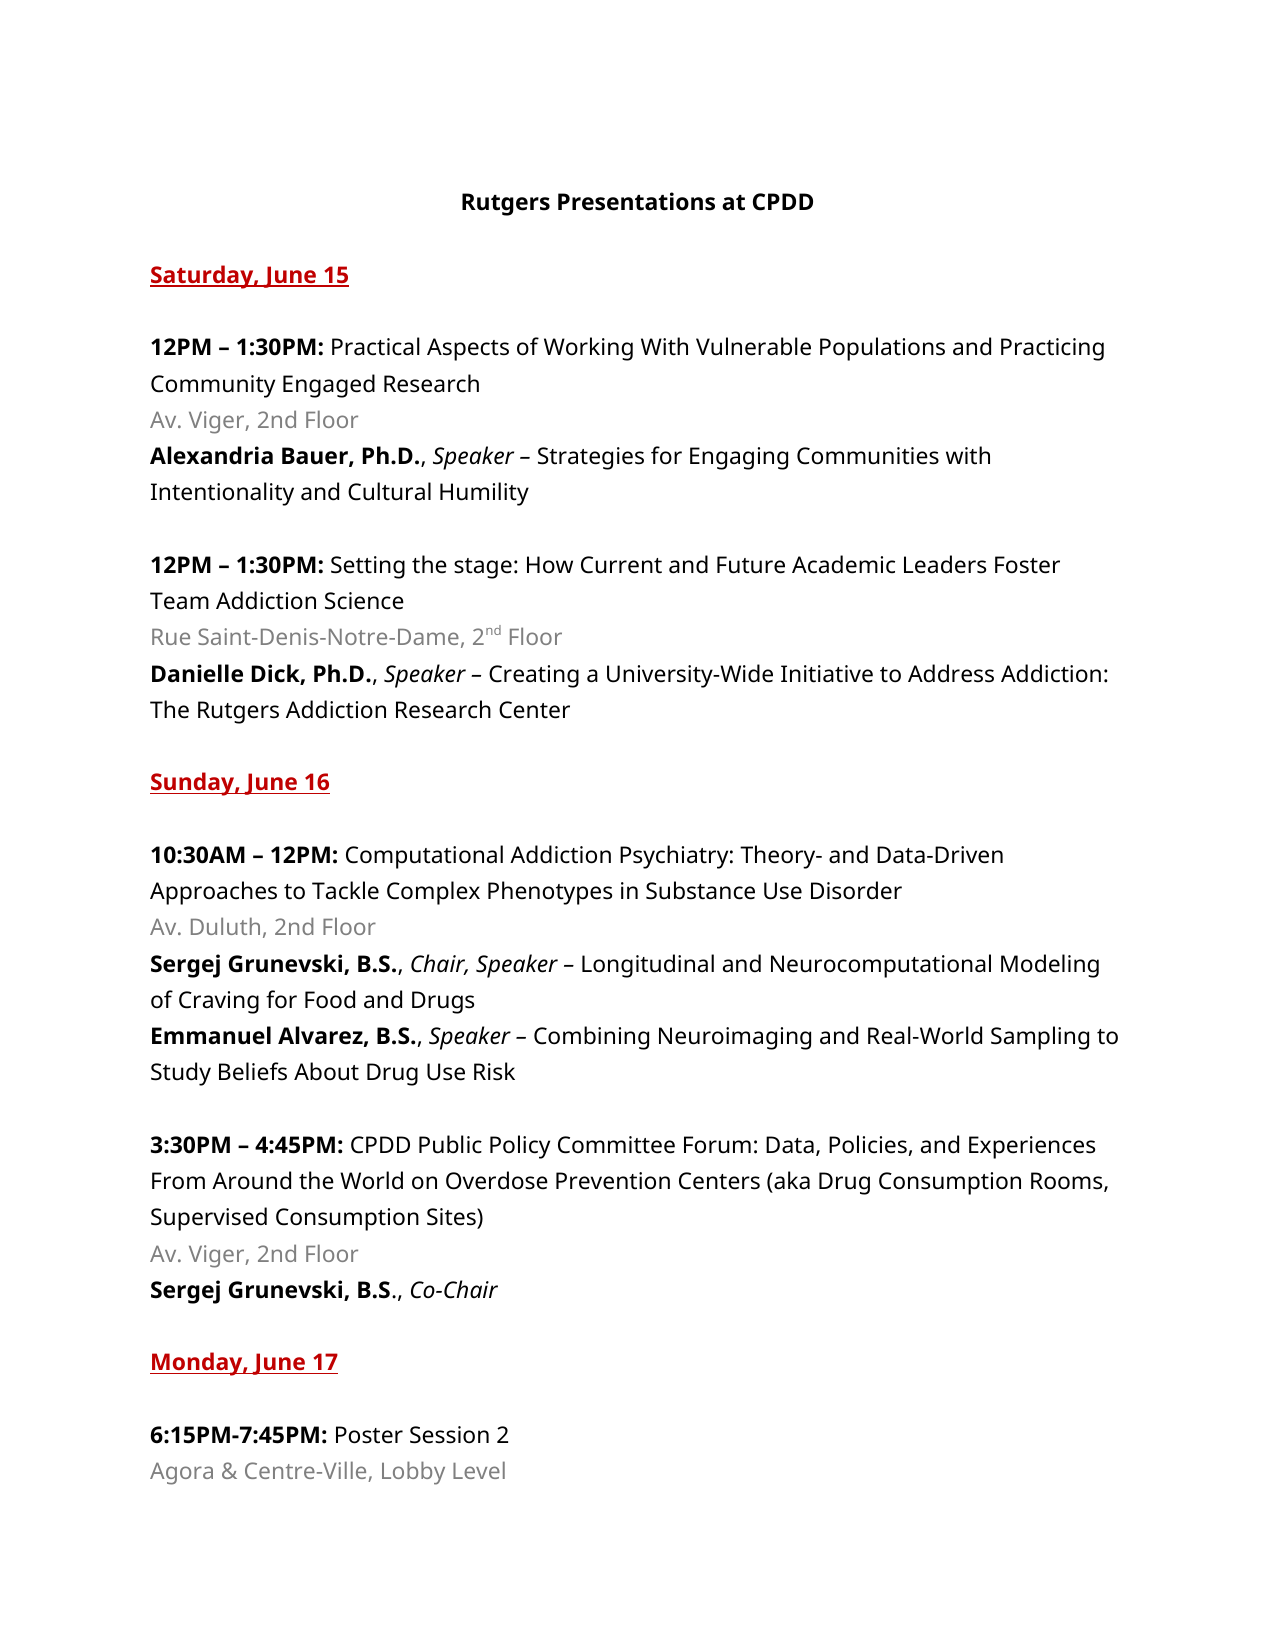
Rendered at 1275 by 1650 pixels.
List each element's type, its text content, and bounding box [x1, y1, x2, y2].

text Danielle Dick, Ph.D., Speaker – Creating a University-Wide Initiative to Address Addiction: The Rutgers Addiction Research Center [150, 657, 1125, 725]
text 3:30PM – 4:45PM: CPDD Public Policy Committee Forum: Data, Policies, and Experiences From Around the World on Overdose Prevention Centers (aka Drug Consumption Rooms, Supervised Consumption Sites) [150, 1129, 1125, 1232]
text Sergej Grunevski, B.S., Chair, Speaker – Longitudinal and Neurocomputational Modeling of Craving for Food and Drugs [150, 947, 1125, 1015]
text Agora & Centre-Ville, Lobby Level [150, 1455, 1125, 1486]
text 12PM – 1:30PM: Practical Aspects of Working With Vulnerable Populations and Practicing Community Engaged Research [150, 331, 1125, 399]
text Alexandria Bauer, Ph.D., Speaker – Strategies for Engaging Communities with Intentionality and Cultural Humility [150, 440, 1125, 507]
text Monday, June 17 [150, 1346, 1125, 1377]
text 12PM – 1:30PM: Setting the stage: How Current and Future Academic Leaders Foster Team Addiction Science [150, 549, 1125, 616]
text Emmanuel Alvarez, B.S., Speaker – Combining Neuroimaging and Real-World Sampling to Study Beliefs About Drug Use Risk [150, 1020, 1125, 1087]
text Av. Duluth, 2nd Floor [150, 911, 1125, 942]
text Av. Viger, 2nd Floor [150, 1237, 1125, 1269]
text Sunday, June 16 [150, 766, 1125, 797]
text Sergej Grunevski, B.S., Co-Chair [150, 1274, 1125, 1305]
text Rue Saint-Denis-Notre-Dame, 2nd Floor [150, 621, 1125, 652]
text 10:30AM – 12PM: Computational Addiction Psychiatry: Theory- and Data-Driven Approaches to Tackle Complex Phenotypes in Substance Use Disorder [150, 839, 1125, 906]
text 6:15PM-7:45PM: Poster Session 2 [150, 1419, 1125, 1450]
text Saturday, June 15 [150, 259, 1125, 290]
text Av. Viger, 2nd Floor [150, 404, 1125, 435]
text Rutgers Presentations at CPDD [150, 186, 1125, 217]
